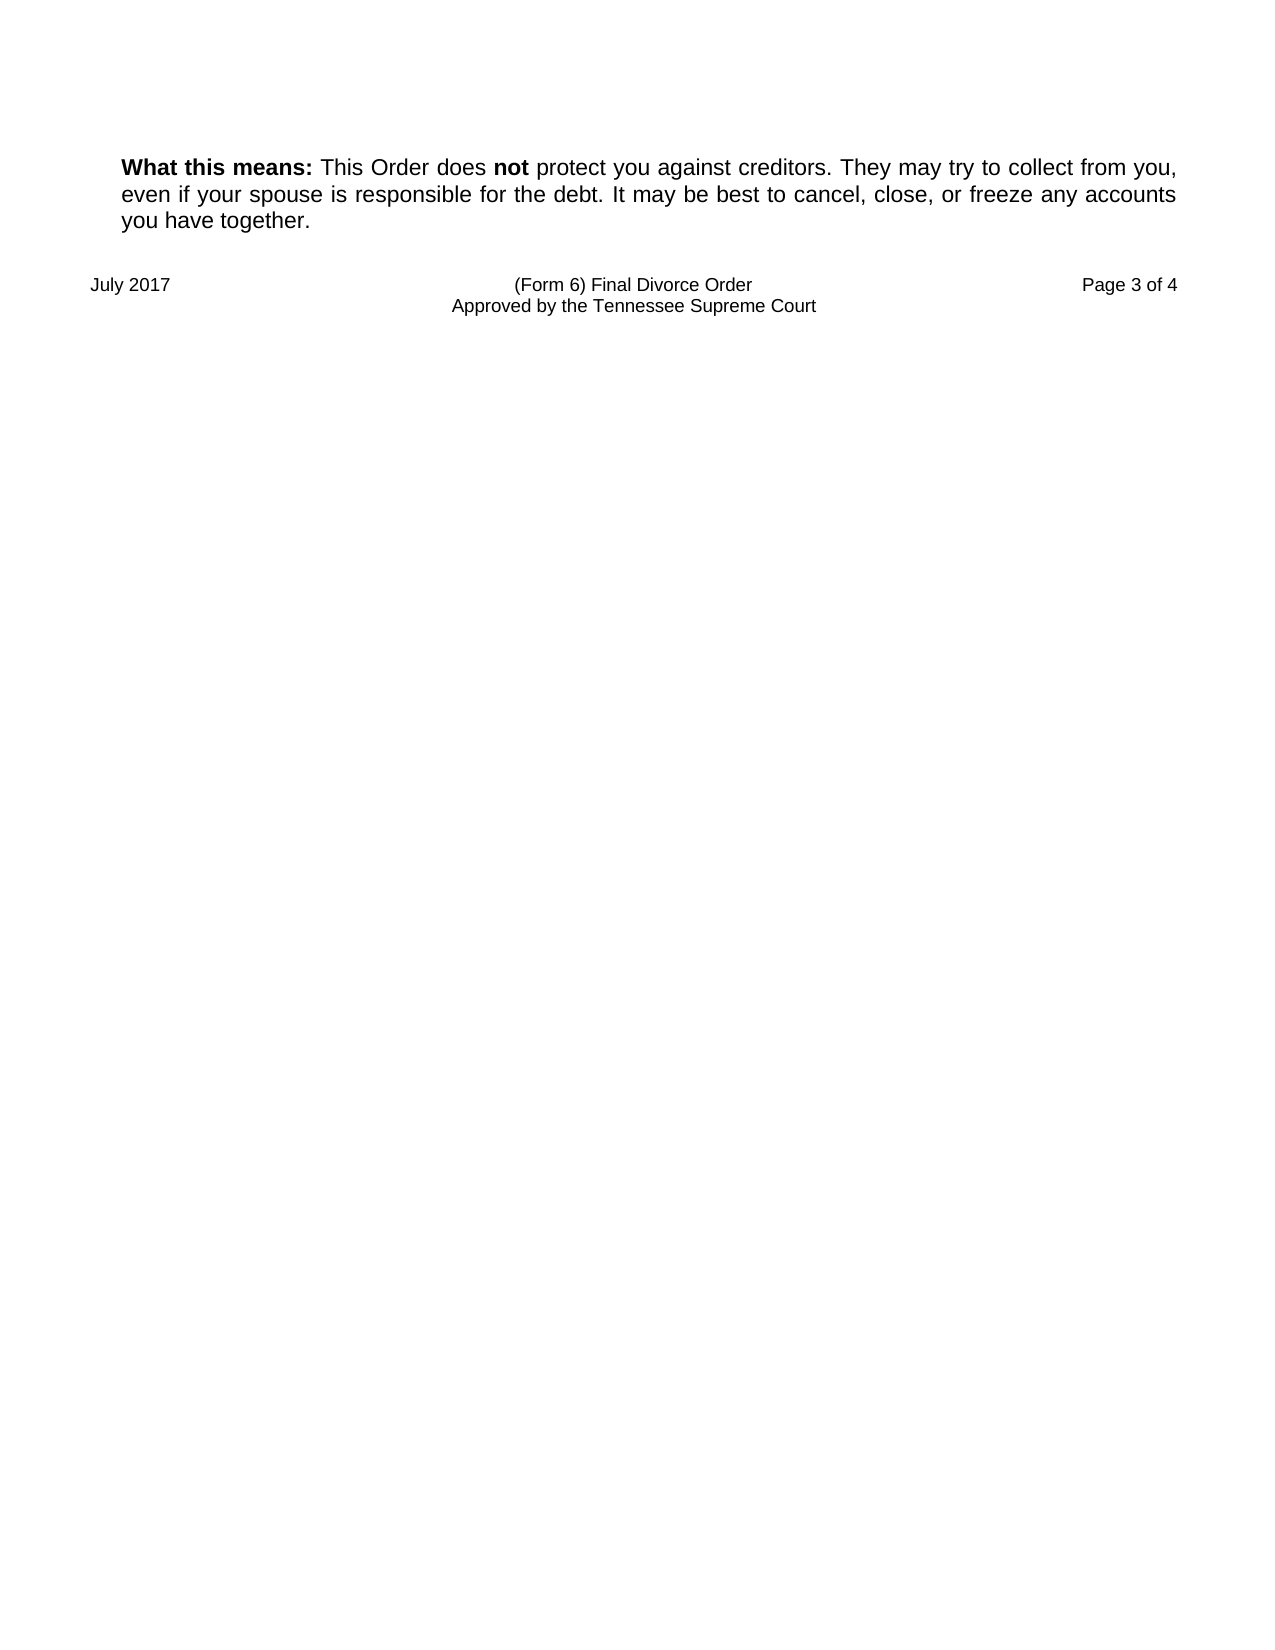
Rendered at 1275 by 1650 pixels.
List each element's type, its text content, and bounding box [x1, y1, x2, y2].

text July 2017 (Form 6) Final Divorce Order Page 3 of 4 [79, 273, 1189, 295]
text What this means: This Order does not protect you against creditors. They may try to collect from you, even if your spouse is responsible for the debt. It may be best to cancel, close, or freeze any accounts you have together. [121, 154, 1177, 233]
text Approved by the Tennessee Supreme Court [79, 295, 1188, 317]
